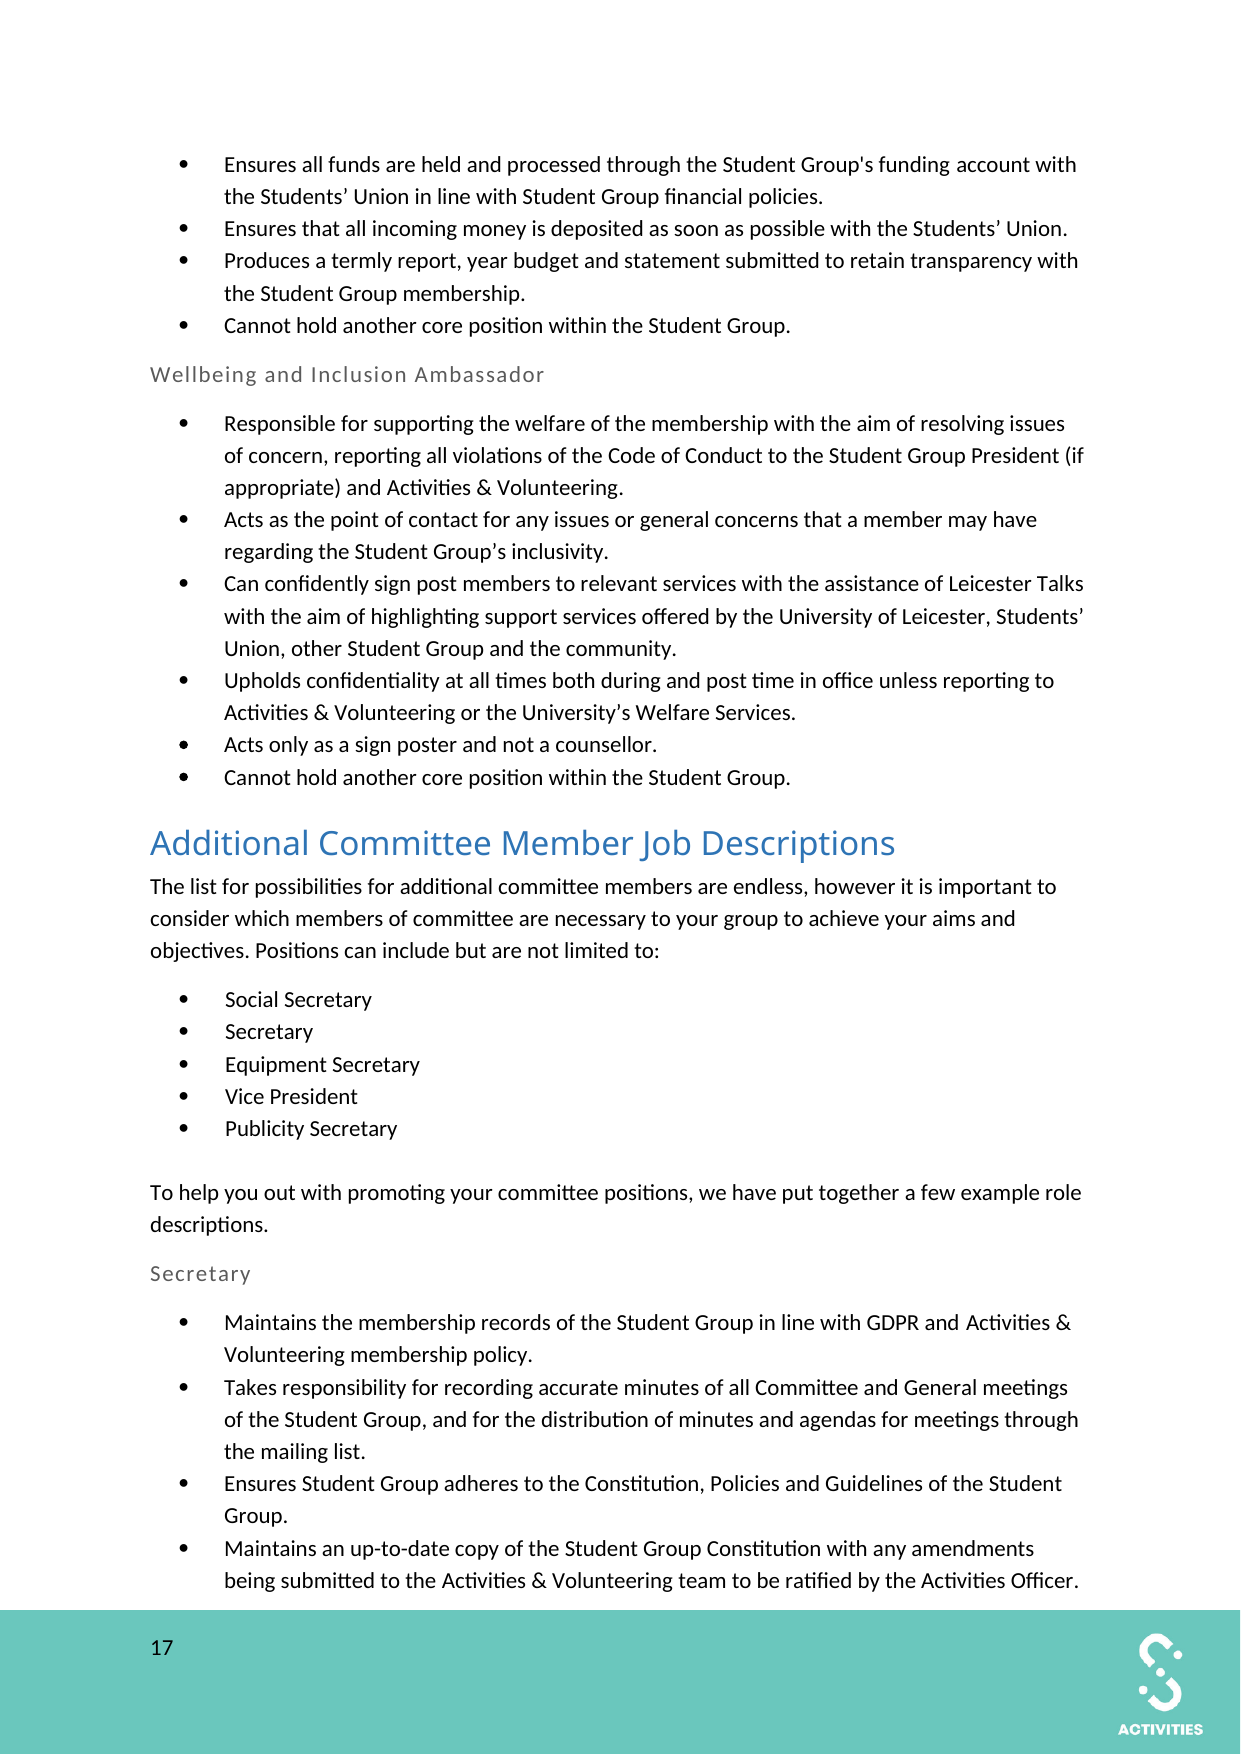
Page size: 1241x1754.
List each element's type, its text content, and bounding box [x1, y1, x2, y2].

subtitle Additional Committee Member Job Descriptions [150, 820, 1090, 865]
text The list for possibilities for additional committee members are endless, however it is important to consider which members of committee are necessary to your group to achieve your aims and objectives. Positions can include but are not limited to: [150, 872, 1090, 964]
list Upholds confidentiality at all times both during and post time in office unless reporting to Activities & Volunteering or the University’s Welfare Services. [179, 666, 1090, 726]
list Publicity Secretary [179, 1114, 1090, 1142]
list Cannot hold another core position within the Student Group. [179, 763, 1090, 791]
list Responsible for supporting the welfare of the membership with the aim of resolving issues of concern, reporting all violations of the Code of Conduct to the Student Group President (if appropriate) and Activities & Volunteering. [179, 409, 1090, 501]
picture [0, 1610, 1241, 1754]
list Acts as the point of contact for any issues or general concerns that a member may have regarding the Student Group’s inclusivity. [179, 505, 1090, 565]
list Equipment Secretary [179, 1050, 1090, 1078]
list Social Secretary [179, 985, 1090, 1013]
subtitle Wellbeing and Inclusion Ambassador [150, 360, 1090, 388]
subtitle Secretary [150, 1259, 1090, 1287]
list Secretary [179, 1017, 1090, 1046]
list Ensures Student Group adheres to the Constitution, Policies and Guidelines of the Student Group. [179, 1469, 1090, 1529]
list Ensures all funds are held and processed through the Student Group's funding account with the Students’ Union in line with Student Group financial policies. [179, 150, 1090, 210]
list Vice President [179, 1082, 1090, 1110]
list Ensures that all incoming money is deposited as soon as possible with the Students’ Union. [179, 214, 1090, 242]
list Produces a termly report, year budget and statement submitted to retain transparency with the Student Group membership. [179, 247, 1090, 307]
list Acts only as a sign poster and not a counsellor. [179, 731, 1090, 758]
list Can confidently sign post members to relevant services with the assistance of Leicester Talks with the aim of highlighting support services offered by the University of Leicester, Students’ Union, other Student Group and the community. [179, 569, 1090, 662]
text To help you out with promoting your committee positions, we have put together a few example role descriptions. [150, 1178, 1090, 1239]
list Maintains an up-to-date copy of the Student Group Constitution with any amendments being submitted to the Activities & Volunteering team to be ratified by the Activities Officer. [179, 1534, 1090, 1594]
list Cannot hold another core position within the Student Group. [179, 311, 1090, 339]
list Takes responsibility for recording accurate minutes of all Committee and General meetings of the Student Group, and for the distribution of minutes and agendas for meetings through the mailing list. [179, 1373, 1090, 1465]
list Maintains the membership records of the Student Group in line with GDPR and Activities & Volunteering membership policy. [179, 1308, 1090, 1368]
